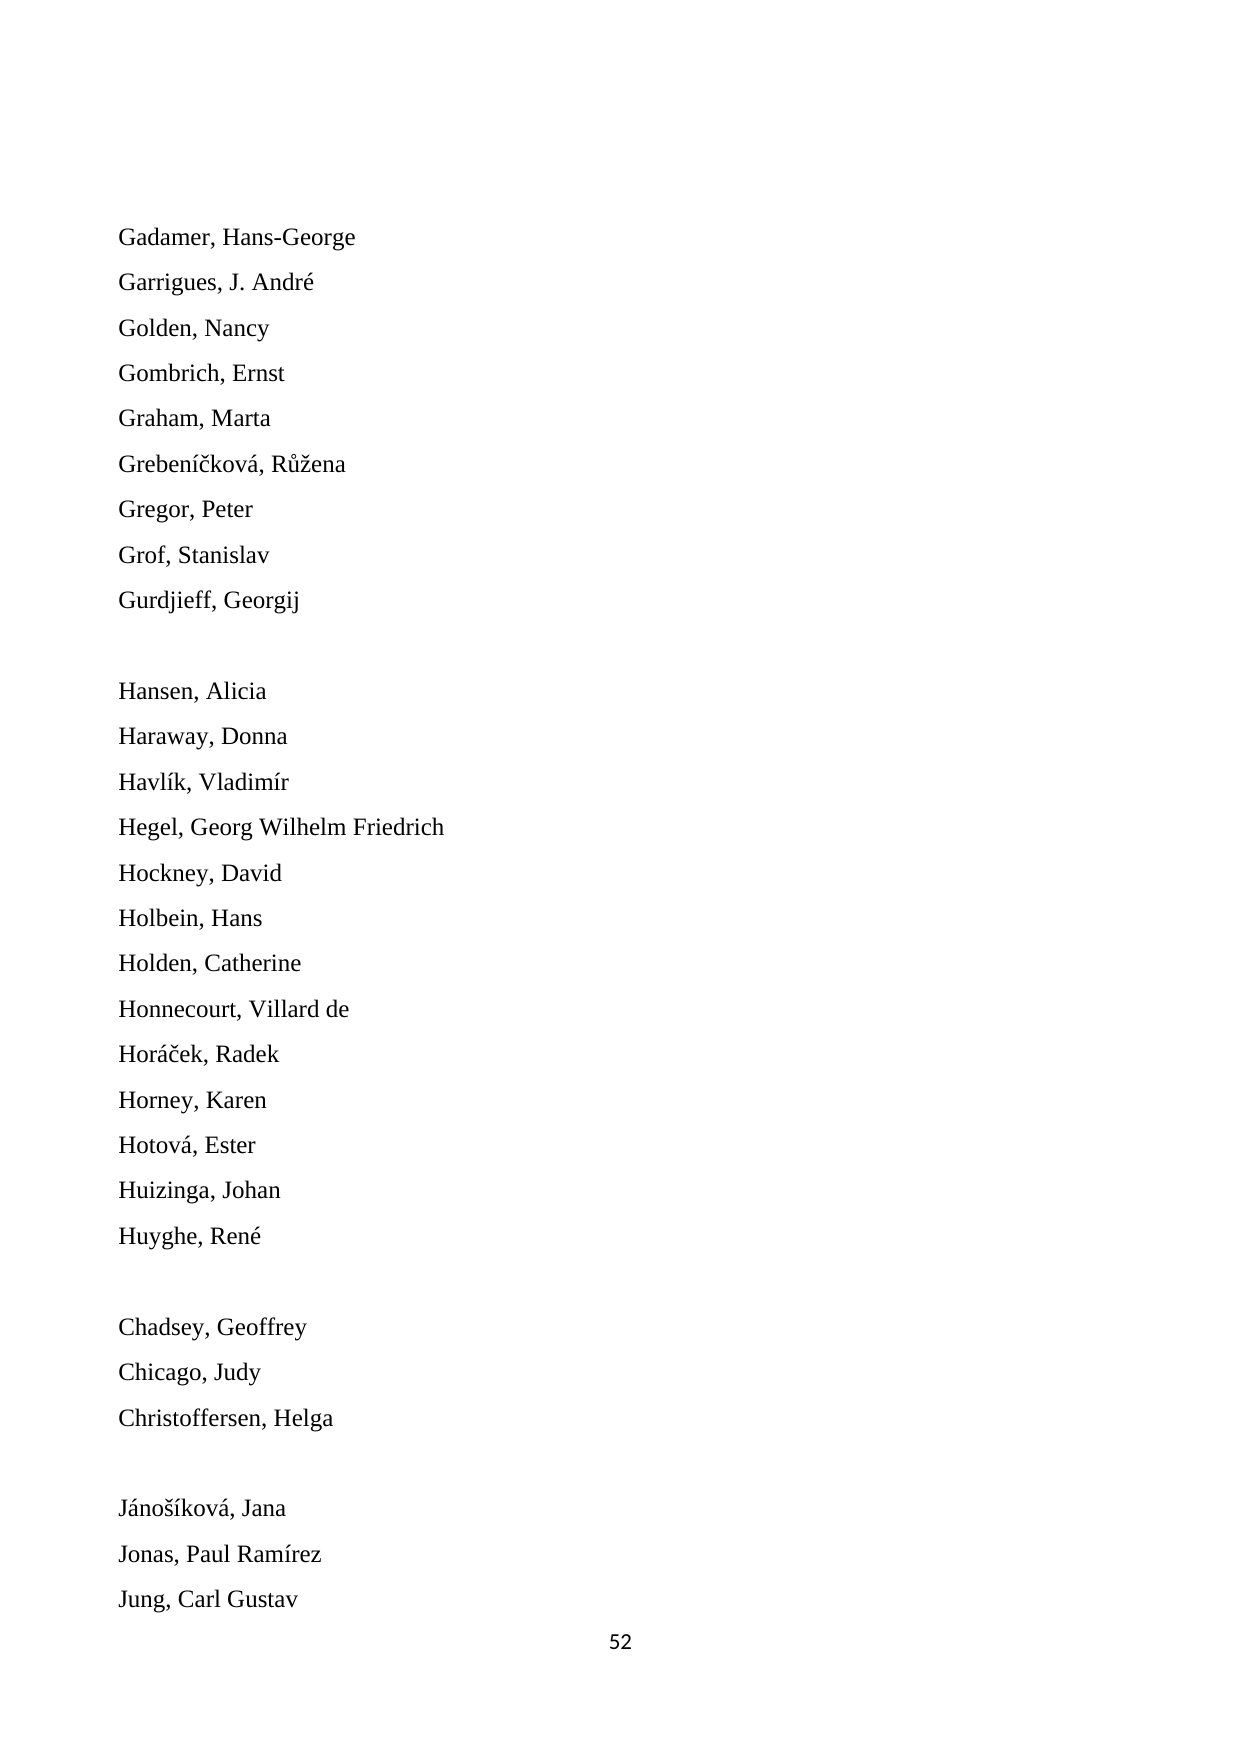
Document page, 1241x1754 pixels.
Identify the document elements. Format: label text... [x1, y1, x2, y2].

text Grof, Stanislav [118, 540, 1122, 568]
text Gombrich, Ernst [118, 358, 1122, 387]
text Chadsey, Geoffrey [118, 1312, 1122, 1341]
text Gurdjieff, Georgij [118, 585, 1122, 614]
text Holden, Catherine [118, 948, 1122, 977]
text Horáček, Radek [118, 1039, 1122, 1068]
text Hotová, Ester [118, 1130, 1122, 1159]
text Horney, Karen [118, 1085, 1122, 1113]
text Graham, Marta [118, 403, 1122, 432]
text Hansen, Alicia [118, 676, 1122, 705]
text Garrigues, J. André [118, 267, 1122, 296]
text Jung, Carl Gustav [118, 1584, 1122, 1613]
text Honnecourt, Villard de [118, 994, 1122, 1023]
text Havlík, Vladimír [118, 767, 1122, 796]
text Chicago, Judy [118, 1357, 1122, 1386]
text Christoffersen, Helga [118, 1403, 1122, 1431]
text Hockney, David [118, 858, 1122, 886]
text Gadamer, Hans-George [118, 222, 1122, 251]
text Hegel, Georg Wilhelm Friedrich [118, 812, 1122, 841]
text Golden, Nancy [118, 313, 1122, 341]
text Haraway, Donna [118, 721, 1122, 750]
text Gregor, Peter [118, 494, 1122, 523]
text Huyghe, René [118, 1221, 1122, 1250]
text Jonas, Paul Ramírez [118, 1539, 1122, 1568]
text Jánošíková, Jana [118, 1493, 1122, 1522]
text Huizinga, Johan [118, 1176, 1122, 1204]
text Grebeníčková, Růžena [118, 449, 1122, 478]
text Holbein, Hans [118, 903, 1122, 932]
